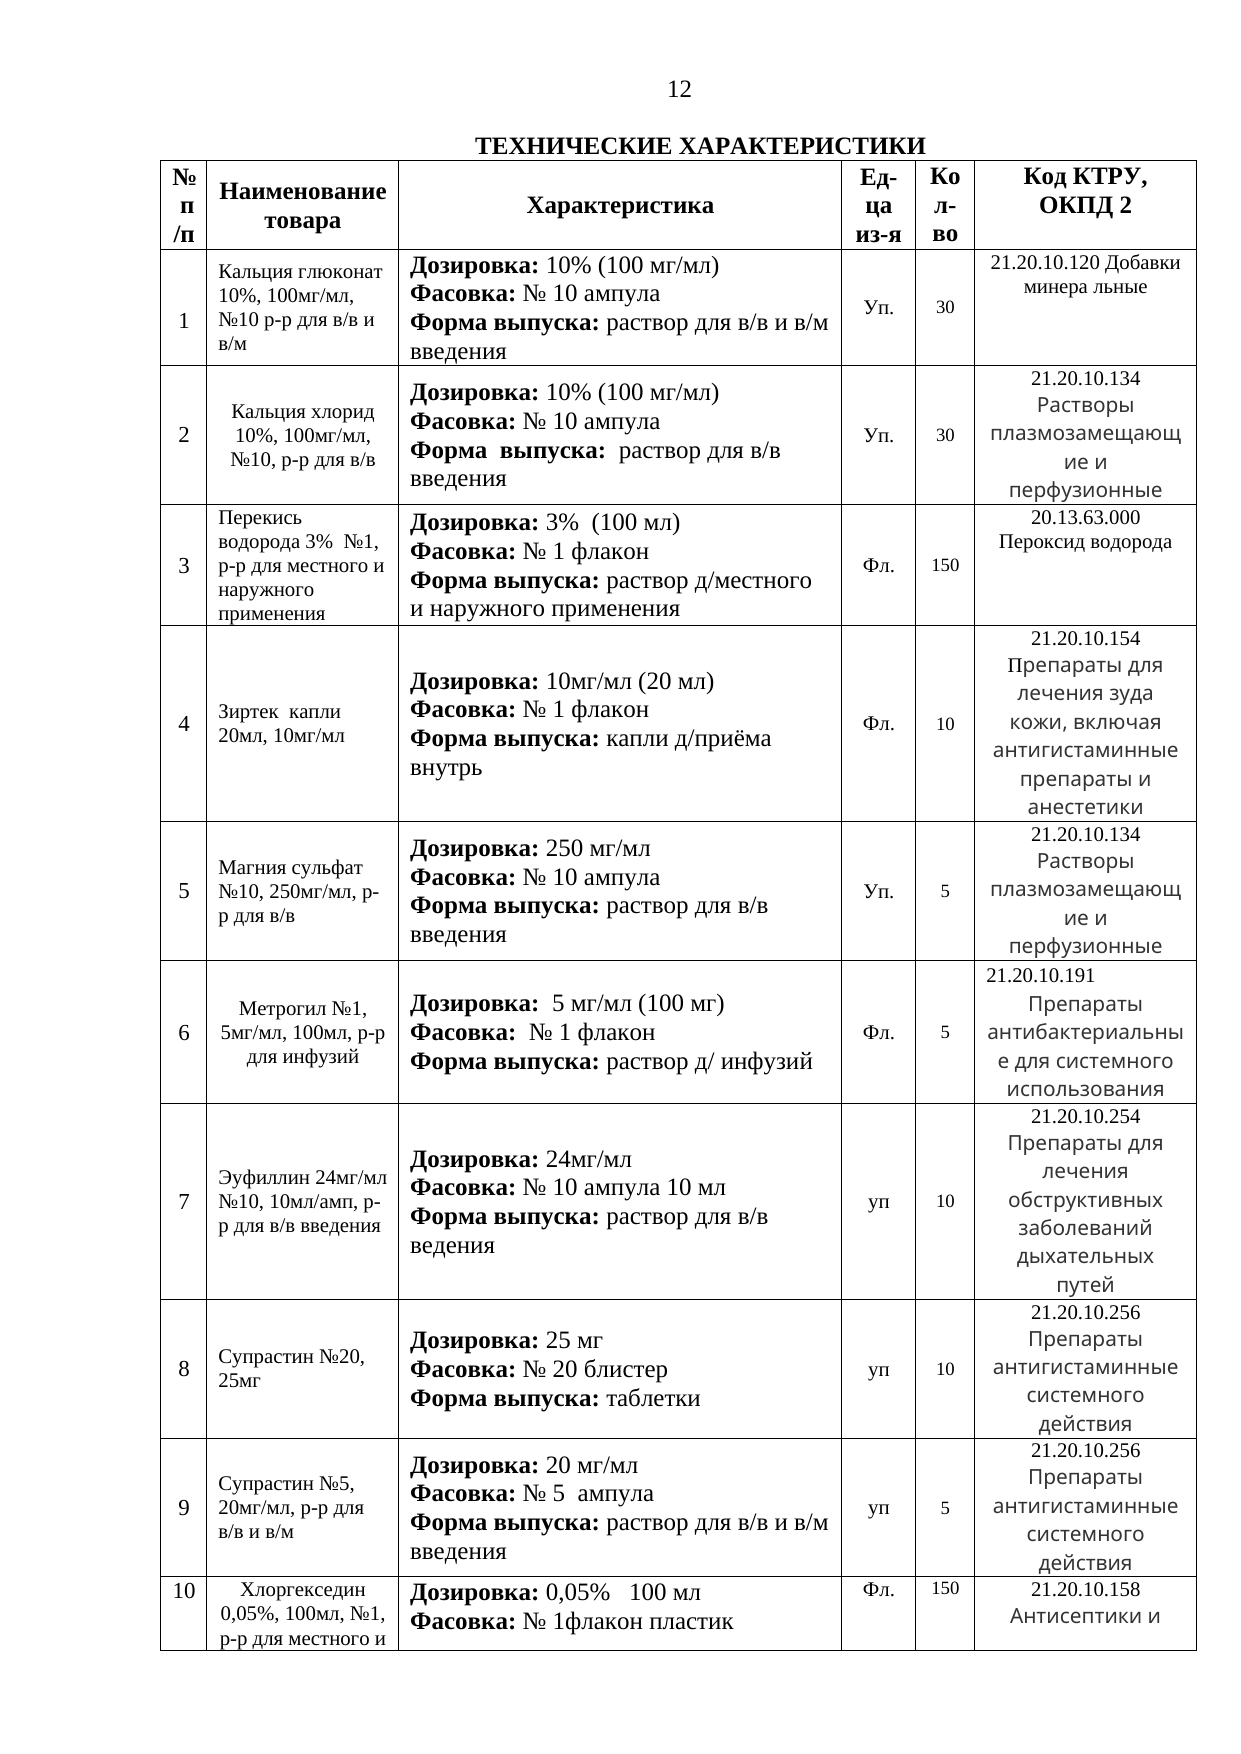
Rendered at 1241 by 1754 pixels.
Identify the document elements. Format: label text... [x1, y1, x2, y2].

table_header Наименование товара [207, 161, 398, 249]
table_cell 5 [916, 1439, 974, 1576]
table_cell Метрогил №1, 5мг/мл, 100мл, р-р для инфузий [207, 961, 398, 1103]
table_cell Уп. [842, 366, 915, 504]
table_cell 21.20.10.254 Препараты для лечения обструктивных заболеваний дыхательных путей [975, 1104, 1196, 1298]
table_cell 10 [916, 1300, 974, 1437]
table_cell 5 [916, 822, 974, 959]
table_header Ед-ца из-я [842, 161, 915, 249]
table_cell 21.20.10.134 Растворы плазмозамещающие и перфузионные [975, 822, 1196, 959]
table_cell Эуфиллин 24мг/мл №10, 10мл/амп, р-р для в/в введения [207, 1104, 398, 1298]
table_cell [207, 1577, 398, 1650]
table_cell Дозировка: 10% (100 мг/мл) Фасовка: № 10 ампула Форма выпуска: раствор для в/в и в/м введения [399, 250, 841, 365]
table_cell 21.20.10.256 Препараты антигистаминные системного действия [975, 1439, 1196, 1576]
table_header Кол-во [916, 161, 974, 249]
table_cell 4 [161, 626, 206, 821]
table_cell 7 [161, 1104, 206, 1298]
table_cell 5 [916, 961, 974, 1103]
table_cell Кальция глюконат 10%, 100мг/мл, №10 р-р для в/в и в/м [207, 250, 398, 365]
table_cell 30 [916, 366, 974, 504]
table_header Код КТРУ, ОКПД 2 [975, 161, 1196, 249]
table_header Характеристика [399, 161, 841, 249]
table_cell 3 [161, 505, 206, 625]
table_header № п/п [161, 161, 206, 249]
table_cell Фл. [842, 1577, 915, 1650]
table_cell уп [842, 1104, 915, 1298]
table_cell Дозировка: 5 мг/мл (100 мг) Фасовка: № 1 флакон Форма выпуска: раствор д/ инфузий [399, 961, 841, 1103]
table_cell Фл. [842, 626, 915, 821]
table_cell 2 [161, 366, 206, 504]
table_cell Фл. [842, 961, 915, 1103]
table_cell 9 [161, 1439, 206, 1576]
table_cell Перекись водорода 3% №1, р-р для местного и наружного применения [207, 505, 398, 625]
table_cell Дозировка: 20 мг/мл Фасовка: № 5 ампула Форма выпуска: раствор для в/в и в/м введения [399, 1439, 841, 1576]
table_cell Супрастин №5, 20мг/мл, р-р для в/в и в/м [207, 1439, 398, 1576]
table_cell 21.20.10.134 Растворы плазмозамещающие и перфузионные [975, 366, 1196, 504]
table_cell Дозировка: 10% (100 мг/мл) Фасовка: № 10 ампула Форма выпуска: раствор для в/в введения [399, 366, 841, 504]
table_cell Дозировка: 24мг/мл Фасовка: № 10 ампула 10 мл Форма выпуска: раствор для в/в ведения [399, 1104, 841, 1298]
table_cell Зиртек капли 20мл, 10мг/мл [207, 626, 398, 821]
table_cell 10 [916, 626, 974, 821]
table_cell 5 [161, 822, 206, 959]
table_cell 30 [916, 250, 974, 365]
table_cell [399, 1577, 841, 1650]
table_cell 8 [161, 1300, 206, 1437]
table_cell 150 [916, 505, 974, 625]
table_cell 20.13.63.000 Пероксид водорода [975, 505, 1196, 625]
table_cell Фл. [842, 505, 915, 625]
text ТЕХНИЧЕСКИЕ ХАРАКТЕРИСТИКИ [162, 131, 1196, 160]
table_cell 10 [161, 1577, 206, 1650]
table_cell 21.20.10.191 Препараты антибактериальные для системного использования [975, 961, 1196, 1103]
table_cell уп [842, 1439, 915, 1576]
table_cell 10 [916, 1104, 974, 1298]
table_cell 21.20.10.120 Добавки минера льные [975, 250, 1196, 365]
table_cell 6 [161, 961, 206, 1103]
table_cell Магния сульфат №10, 250мг/мл, р-р для в/в [207, 822, 398, 959]
table_cell Кальция хлорид 10%, 100мг/мл, №10, р-р для в/в [207, 366, 398, 504]
table_cell Дозировка: 10мг/мл (20 мл) Фасовка: № 1 флакон Форма выпуска: капли д/приёма внутрь [399, 626, 841, 821]
table_cell Дозировка: 250 мг/мл Фасовка: № 10 ампула Форма выпуска: раствор для в/в введения [399, 822, 841, 959]
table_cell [975, 1577, 1196, 1650]
table_cell Уп. [842, 822, 915, 959]
table_cell 21.20.10.154 Препараты для лечения зуда кожи, включая антигистаминные препараты и анестетики [975, 626, 1196, 821]
table_cell уп [842, 1300, 915, 1437]
table_cell Уп. [842, 250, 915, 365]
table_cell 150 [916, 1577, 974, 1650]
table_cell Дозировка: 3% (100 мл) Фасовка: № 1 флакон Форма выпуска: раствор д/местного и наружного применения [399, 505, 841, 625]
table_cell 1 [161, 250, 206, 365]
table_cell Супрастин №20, 25мг [207, 1300, 398, 1437]
table_cell Дозировка: 25 мг Фасовка: № 20 блистер Форма выпуска: таблетки [399, 1300, 841, 1437]
table_cell 21.20.10.256 Препараты антигистаминные системного действия [975, 1300, 1196, 1437]
